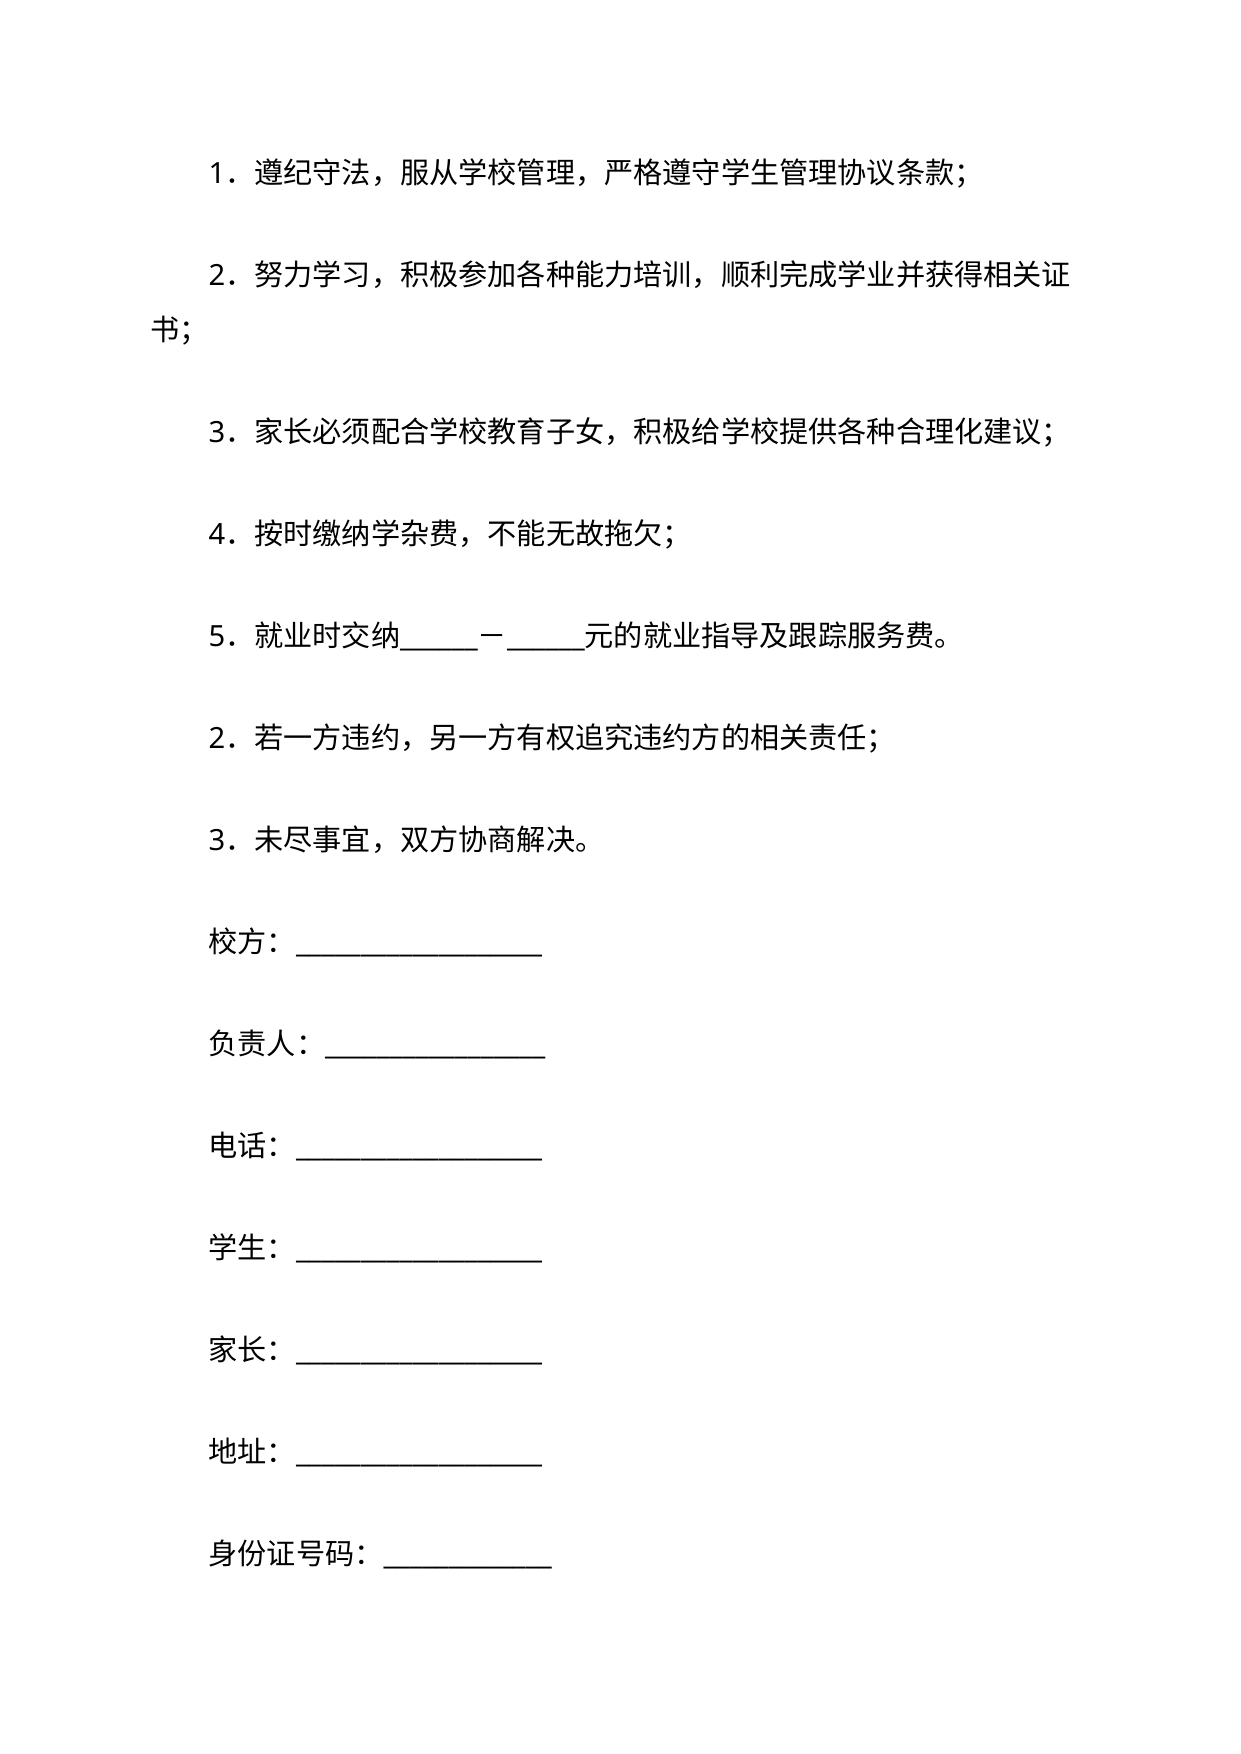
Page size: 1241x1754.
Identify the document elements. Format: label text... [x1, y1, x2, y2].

text 电话：___________________ [150, 1123, 1090, 1165]
text 2．努力学习，积极参加各种能力培训，顺利完成学业并获得相关证书； [150, 252, 1090, 349]
text 负责人：_________________ [150, 1021, 1090, 1063]
text 身份证号码：_____________ [150, 1531, 1090, 1573]
text 1．遵纪守法，服从学校管理，严格遵守学生管理协议条款； [150, 150, 1090, 192]
text 2．若一方违约，另一方有权追究违约方的相关责任； [150, 715, 1090, 757]
text 校方：___________________ [150, 919, 1090, 961]
text 学生：___________________ [150, 1224, 1090, 1267]
text 4．按时缴纳学杂费，不能无故拖欠； [150, 511, 1090, 553]
text 3．未尽事宜，双方协商解决。 [150, 817, 1090, 859]
text 5．就业时交纳______－______元的就业指导及跟踪服务费。 [150, 613, 1090, 655]
text 地址：___________________ [150, 1428, 1090, 1471]
text 家长：___________________ [150, 1327, 1090, 1369]
text 3．家长必须配合学校教育子女，积极给学校提供各种合理化建议； [150, 409, 1090, 451]
